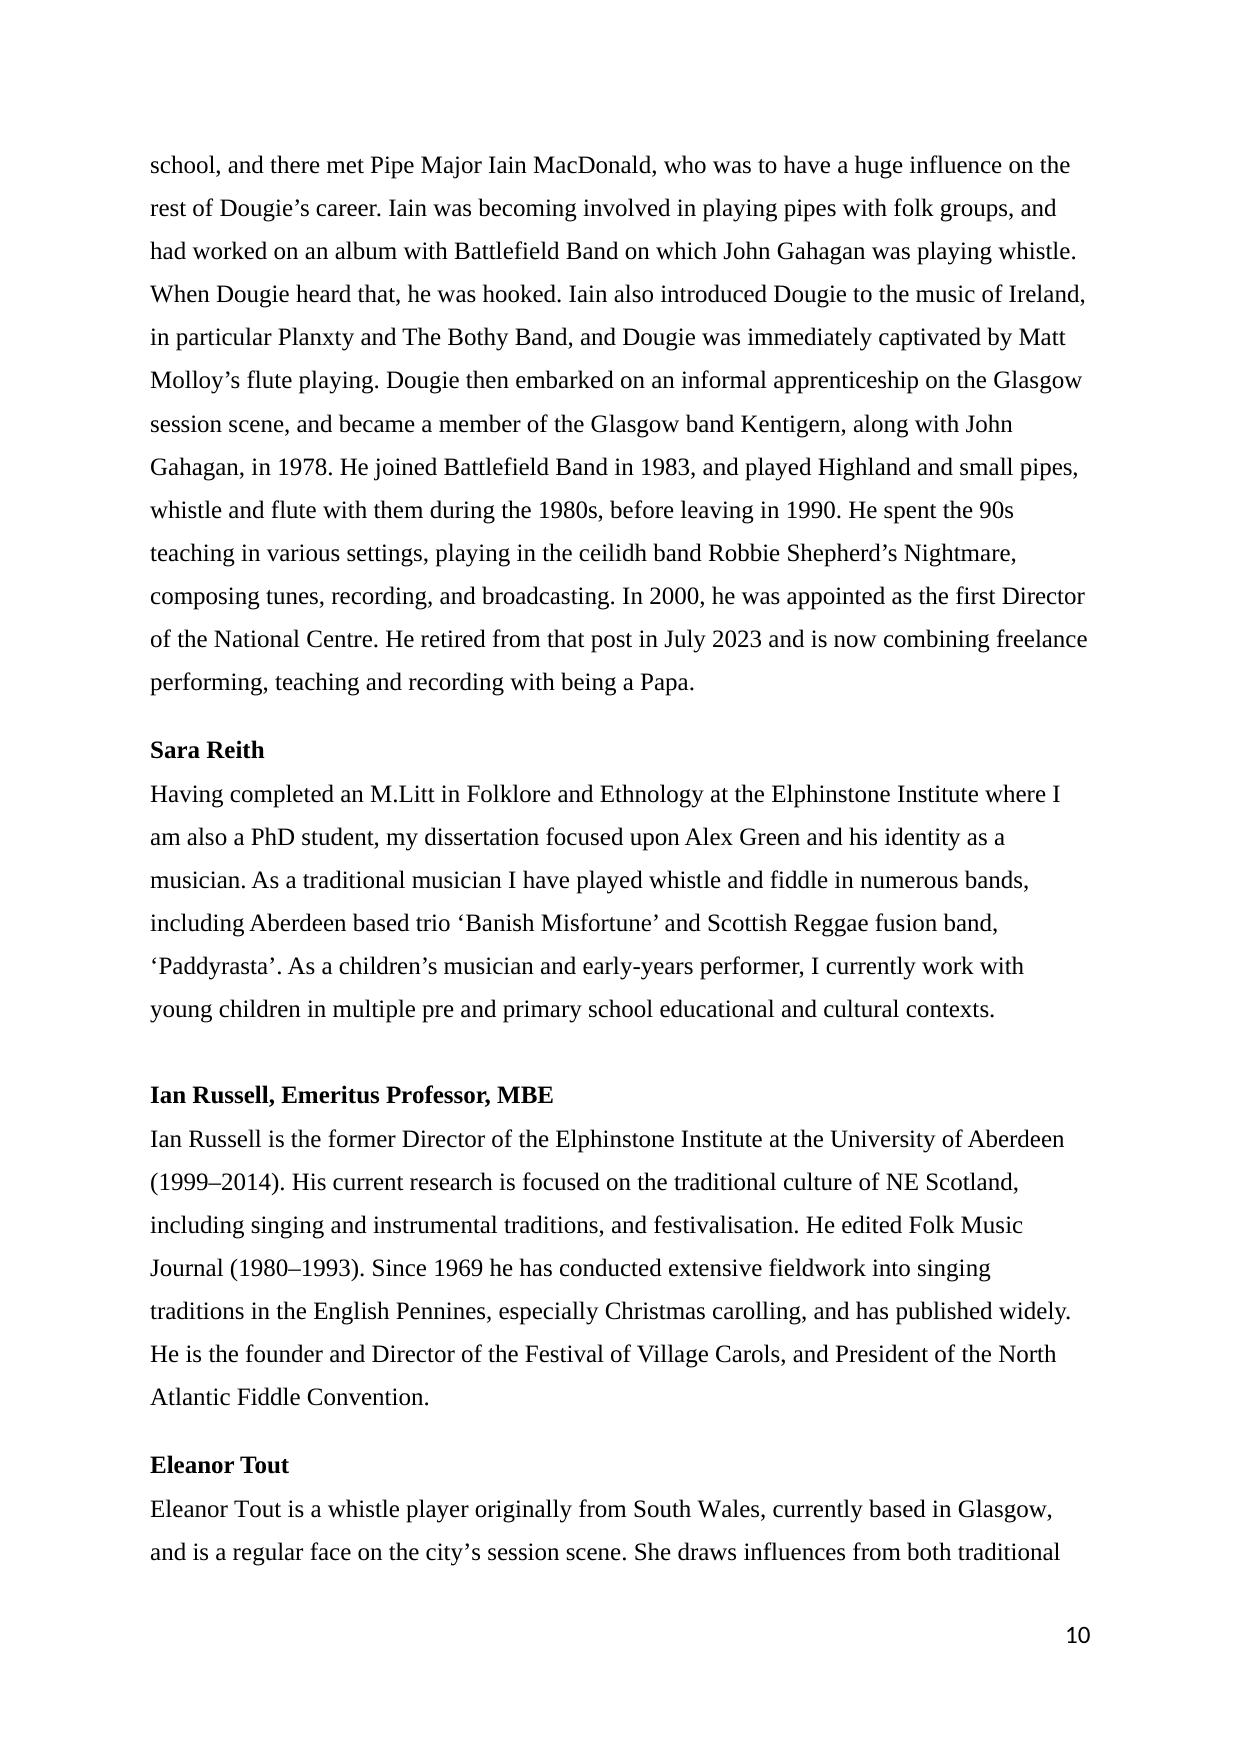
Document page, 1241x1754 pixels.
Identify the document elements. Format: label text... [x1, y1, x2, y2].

text Ian Russell, Emeritus Professor, MBE [150, 1081, 1090, 1109]
text Ian Russell is the former Director of the Elphinstone Institute at the University of Aberdeen (1999–2014). His current research is focused on the traditional culture of NE Scotland, including singing and instrumental traditions, and festivalisation. He edited Folk Music Journal (1980–1993). Since 1969 he has conducted extensive fieldwork into singing traditions in the English Pennines, especially Christmas carolling, and has published widely. He is the founder and Director of the Festival of Village Carols, and President of the North Atlantic Fiddle Convention. [150, 1124, 1090, 1411]
subtitle Eleanor Tout [150, 1451, 1090, 1479]
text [150, 1494, 1090, 1566]
text Having completed an M.Litt in Folklore and Ethnology at the Elphinstone Institute where I am also a PhD student, my dissertation focused upon Alex Green and his identity as a musician. As a traditional musician I have played whistle and fiddle in numerous bands, including Aberdeen based trio ‘Banish Misfortune’ and Scottish Reggae fusion band, ‘Paddyrasta’. As a children’s musician and early-years performer, I currently work with young children in multiple pre and primary school educational and cultural contexts. [150, 779, 1090, 1023]
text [150, 150, 1090, 696]
subtitle Sara Reith [150, 736, 1090, 764]
